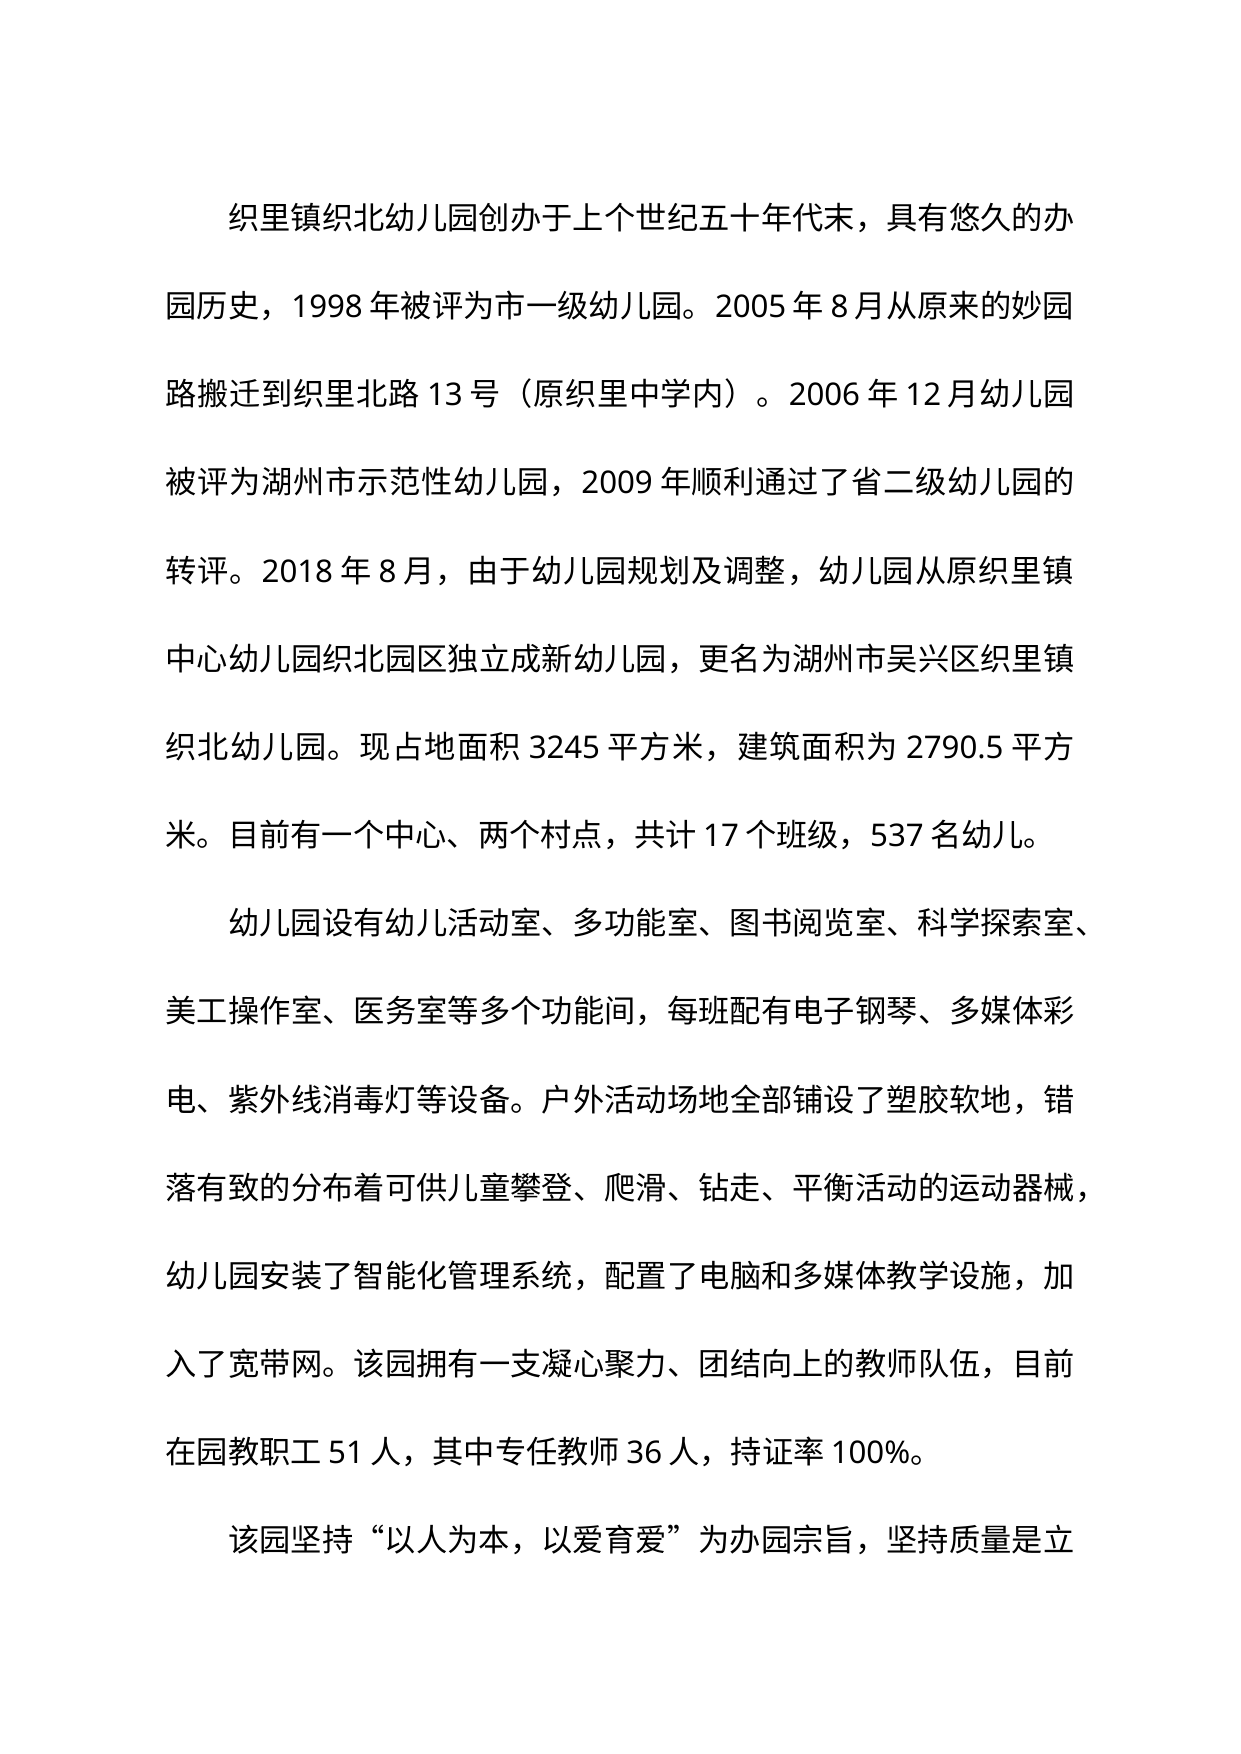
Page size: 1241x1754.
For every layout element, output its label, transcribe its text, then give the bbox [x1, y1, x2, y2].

text 织里镇织北幼儿园创办于上个世纪五十年代末，具有悠久的办园历史，1998年被评为市一级幼儿园。2005年8月从原来的妙园路搬迁到织里北路13号（原织里中学内）。2006年12月幼儿园被评为湖州市示范性幼儿园，2009年顺利通过了省二级幼儿园的转评。2018年8月，由于幼儿园规划及调整，幼儿园从原织里镇中心幼儿园织北园区独立成新幼儿园，更名为湖州市吴兴区织里镇织北幼儿园。现占地面积3245平方米，建筑面积为2790.5平方米。目前有一个中心、两个村点，共计17个班级，537名幼儿。 [165, 172, 1075, 877]
text 幼儿园设有幼儿活动室、多功能室、图书阅览室、科学探索室、美工操作室、医务室等多个功能间，每班配有电子钢琴、多媒体彩电、紫外线消毒灯等设备。户外活动场地全部铺设了塑胶软地，错落有致的分布着可供儿童攀登、爬滑、钻走、平衡活动的运动器械，幼儿园安装了智能化管理系统，配置了电脑和多媒体教学设施，加入了宽带网。该园拥有一支凝心聚力、团结向上的教师队伍，目前在园教职工51人，其中专任教师36人，持证率100%。 [165, 877, 1075, 1494]
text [165, 1494, 1075, 1582]
